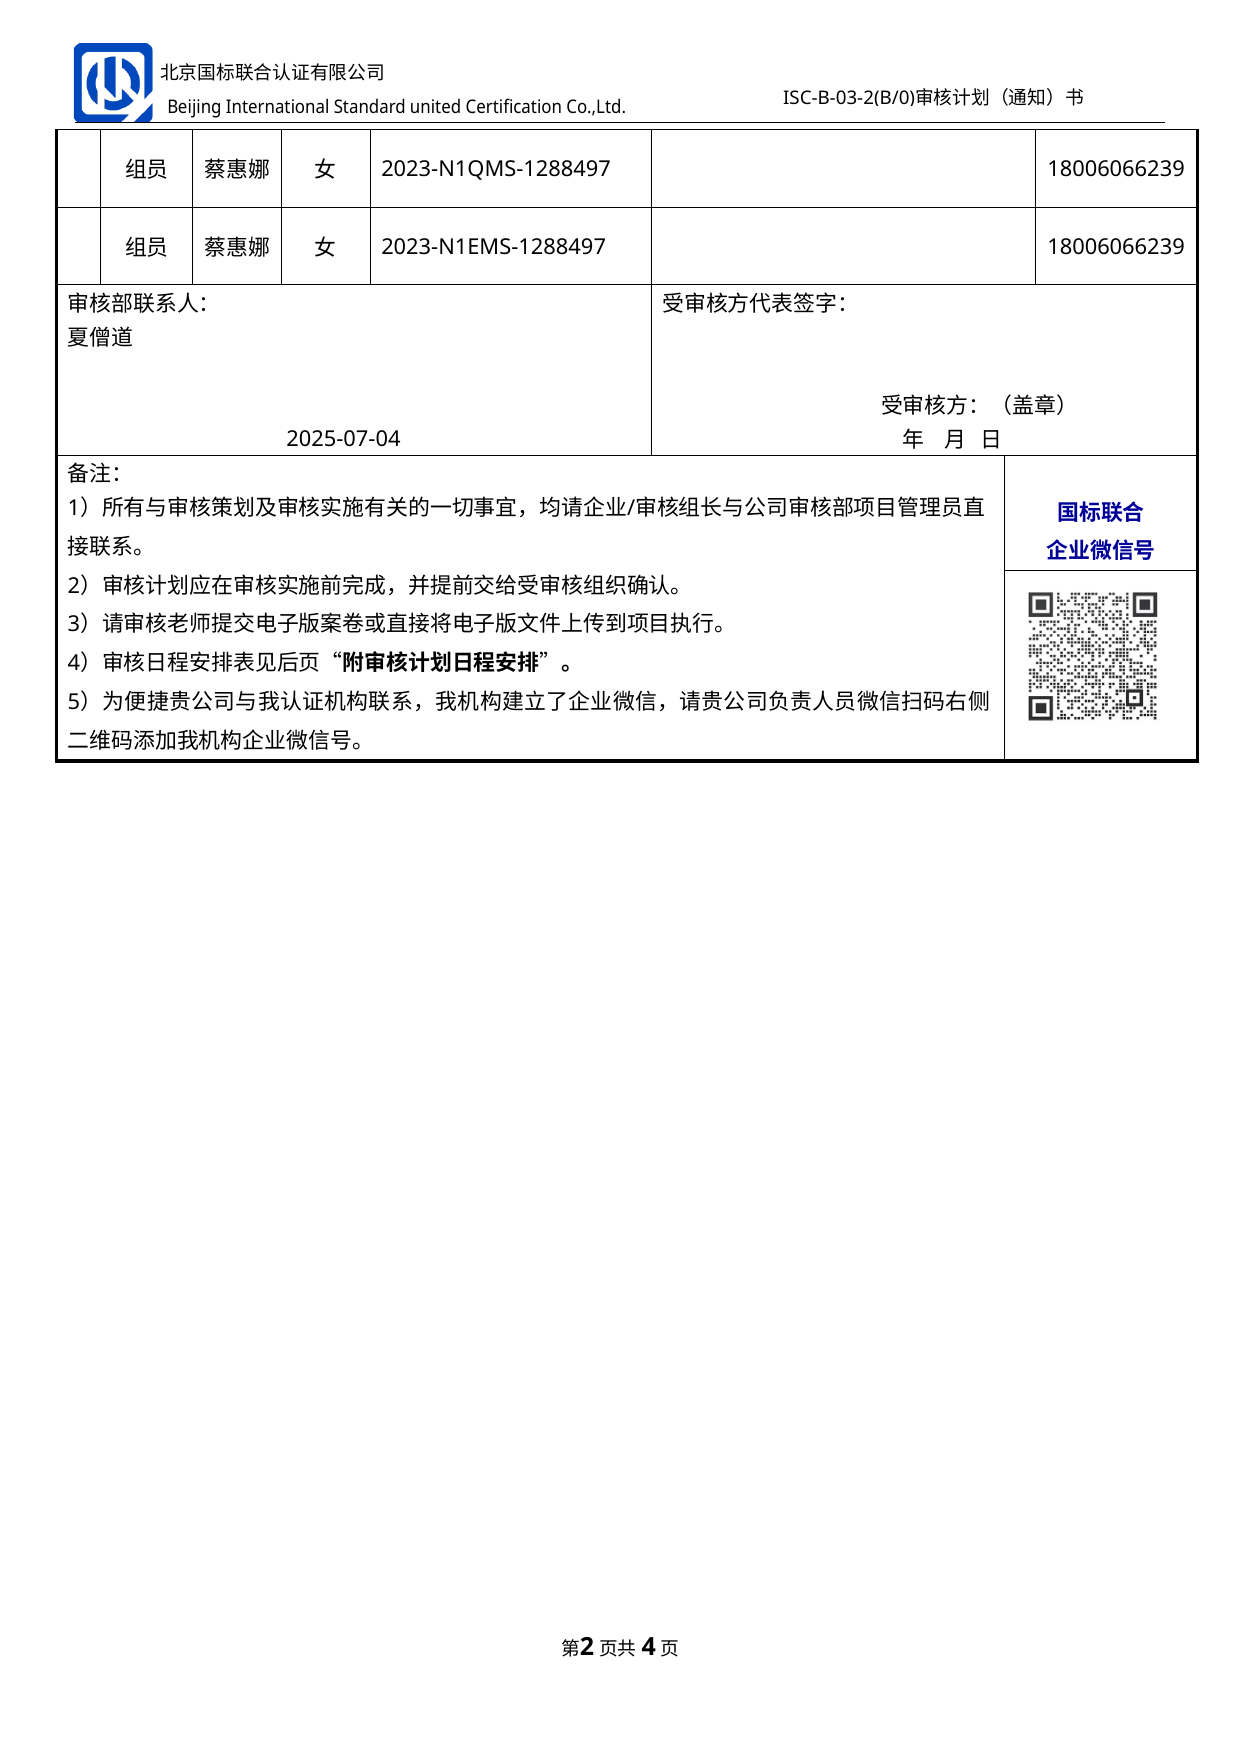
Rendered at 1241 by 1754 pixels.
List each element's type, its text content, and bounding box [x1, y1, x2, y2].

table_cell [1005, 571, 1196, 759]
picture [1020, 586, 1166, 730]
table_cell 蔡惠娜 [193, 208, 281, 284]
table_cell [58, 130, 100, 207]
picture [73, 43, 153, 123]
table_cell 女 [282, 208, 370, 284]
table_cell 备注： 1）所有与审核策划及审核实施有关的一切事宜，均请企业/审核组长与公司审核部项目管理员直接联系。 2）审核计划应在审核实施前完成，并提前交给受审核组织确认。 3）请审核老师提交电子版案卷或直接将电子版文件上传到项目执行。 4）审核日程安排表见后页“附审核计划日程安排”。 5）为便捷贵公司与我认证机构联系，我机构建立了企业微信，请贵公司负责人员微信扫码右侧二维码添加我机构企业微信号。 [58, 456, 1004, 759]
table_cell 审核部联系人： 夏僧道 2025-07-04 [58, 285, 651, 455]
table_cell [58, 208, 100, 284]
table_cell 2023-N1EMS-1288497 [371, 208, 651, 284]
table_cell [652, 208, 1035, 284]
table_cell 组员 [101, 130, 192, 207]
table_cell 国标联合 企业微信号 [1005, 456, 1196, 570]
table_cell 受审核方代表签字： 受审核方：（盖章） 年 月 日 [652, 285, 1196, 455]
table_cell 组员 [101, 208, 192, 284]
table_cell [652, 130, 1035, 207]
table_cell 18006066239 [1036, 130, 1196, 207]
table_cell 18006066239 [1036, 208, 1196, 284]
table_cell 女 [282, 130, 370, 207]
table_cell 2023-N1QMS-1288497 [371, 130, 651, 207]
table_cell 蔡惠娜 [193, 130, 281, 207]
